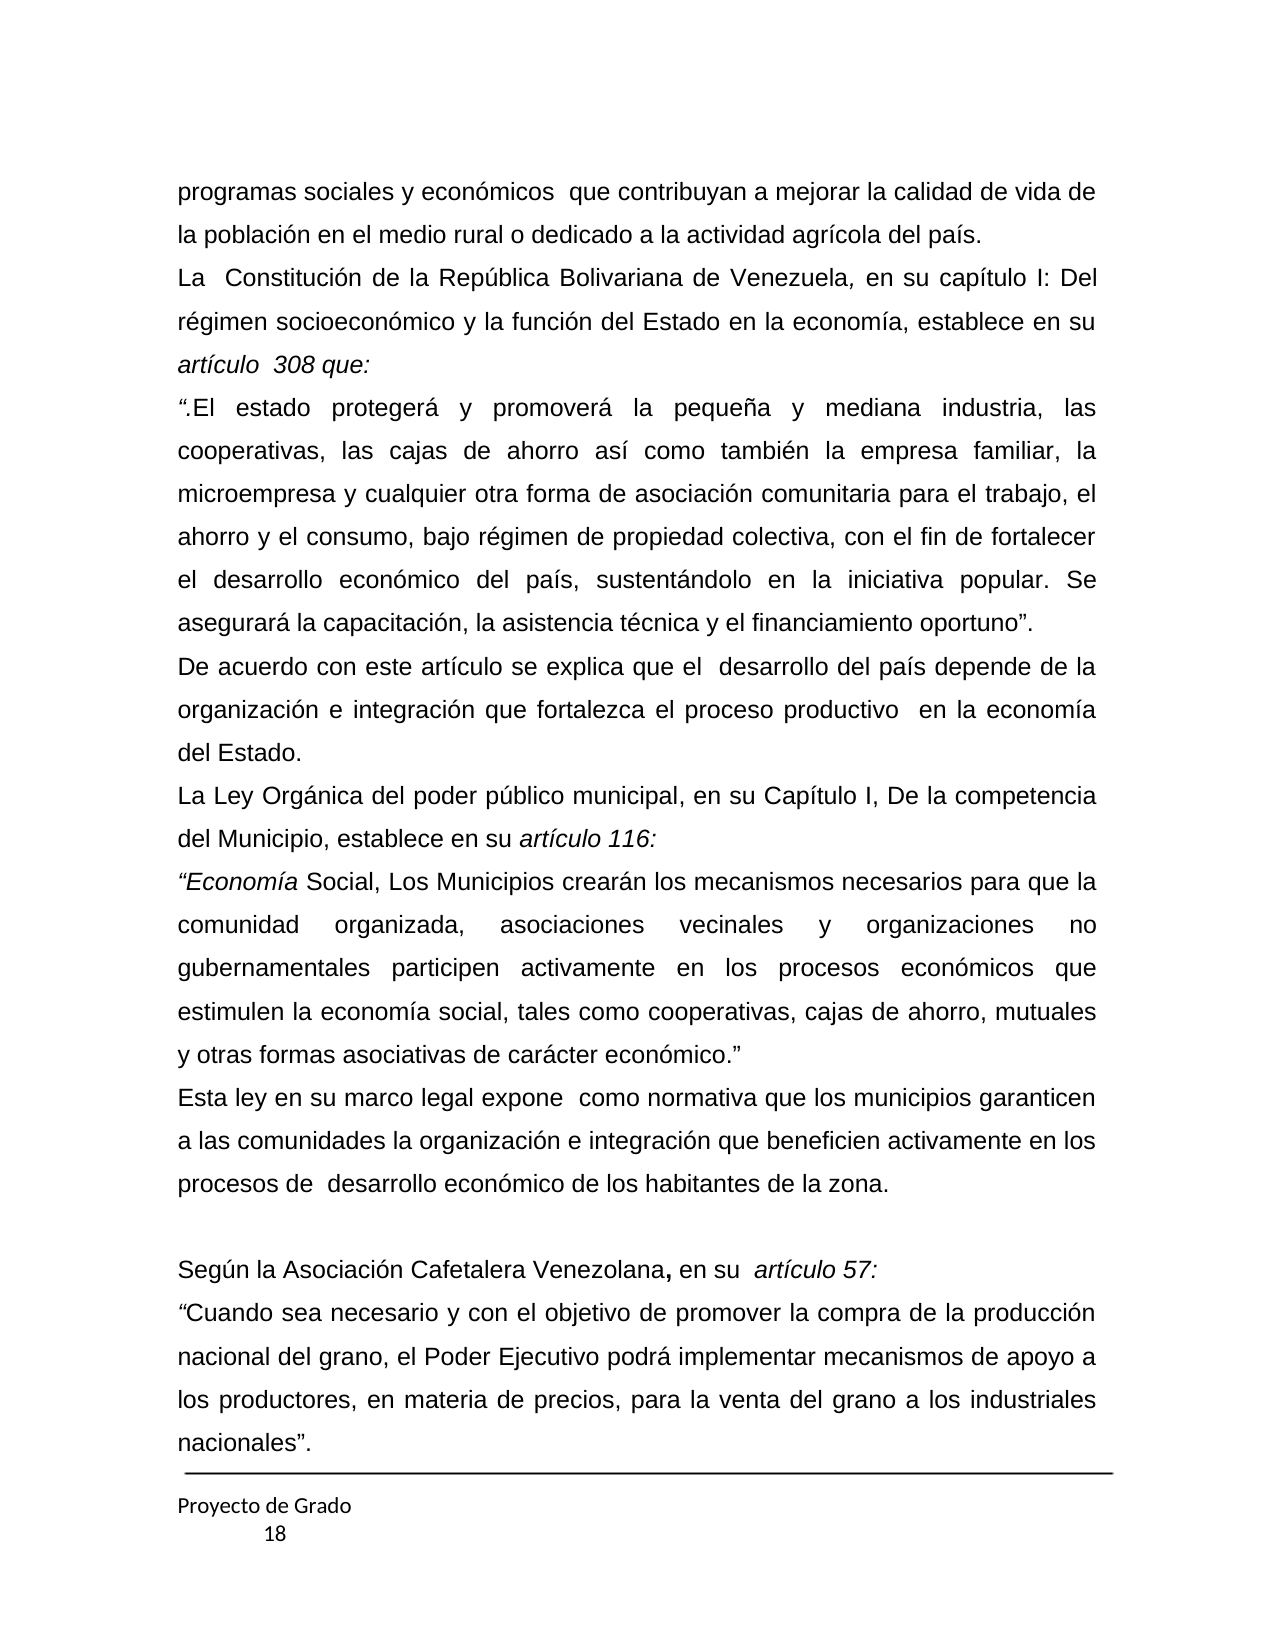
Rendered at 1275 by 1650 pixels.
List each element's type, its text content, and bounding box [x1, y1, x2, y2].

text De acuerdo con este artículo se explica que el desarrollo del país depende de la organización e integración que fortalezca el proceso productivo en la economía del Estado. [177, 652, 1098, 767]
text “Cuando sea necesario y con el objetivo de promover la compra de la producción nacional del grano, el Poder Ejecutivo podrá implementar mecanismos de apoyo a los productores, en materia de precios, para la venta del grano a los industriales nacionales”. [177, 1298, 1098, 1457]
text Según la Asociación Cafetalera Venezolana, en su artículo 57: [177, 1255, 1098, 1284]
text “.El estado protegerá y promoverá la pequeña y mediana industria, las cooperativas, las cajas de ahorro así como también la empresa familiar, la microempresa y cualquier otra forma de asociación comunitaria para el trabajo, el ahorro y el consumo, bajo régimen de propiedad colectiva, con el fin de fortalecer el desarrollo económico del país, sustentándolo en la iniciativa popular. Se asegurará la capacitación, la asistencia técnica y el financiamiento oportuno”. [177, 393, 1098, 637]
picture [177, 1462, 1117, 1484]
text Esta ley en su marco legal expone como normativa que los municipios garanticen a las comunidades la organización e integración que beneficien activamente en los procesos de desarrollo económico de los habitantes de la zona. [177, 1083, 1098, 1198]
text La Constitución de la República Bolivariana de Venezuela, en su capítulo I: Del régimen socioeconómico y la función del Estado en la economía, establece en su artículo 308 que: [177, 263, 1098, 378]
text La Ley Orgánica del poder público municipal, en su Capítulo I, De la competencia del Municipio, establece en su artículo 116: [177, 781, 1098, 853]
text “Economía Social, Los Municipios crearán los mecanismos necesarios para que la comunidad organizada, asociaciones vecinales y organizaciones no gubernamentales participen activamente en los procesos económicos que estimulen la economía social, tales como cooperativas, cajas de ahorro, mutuales y otras formas asociativas de carácter económico.” [177, 867, 1098, 1068]
